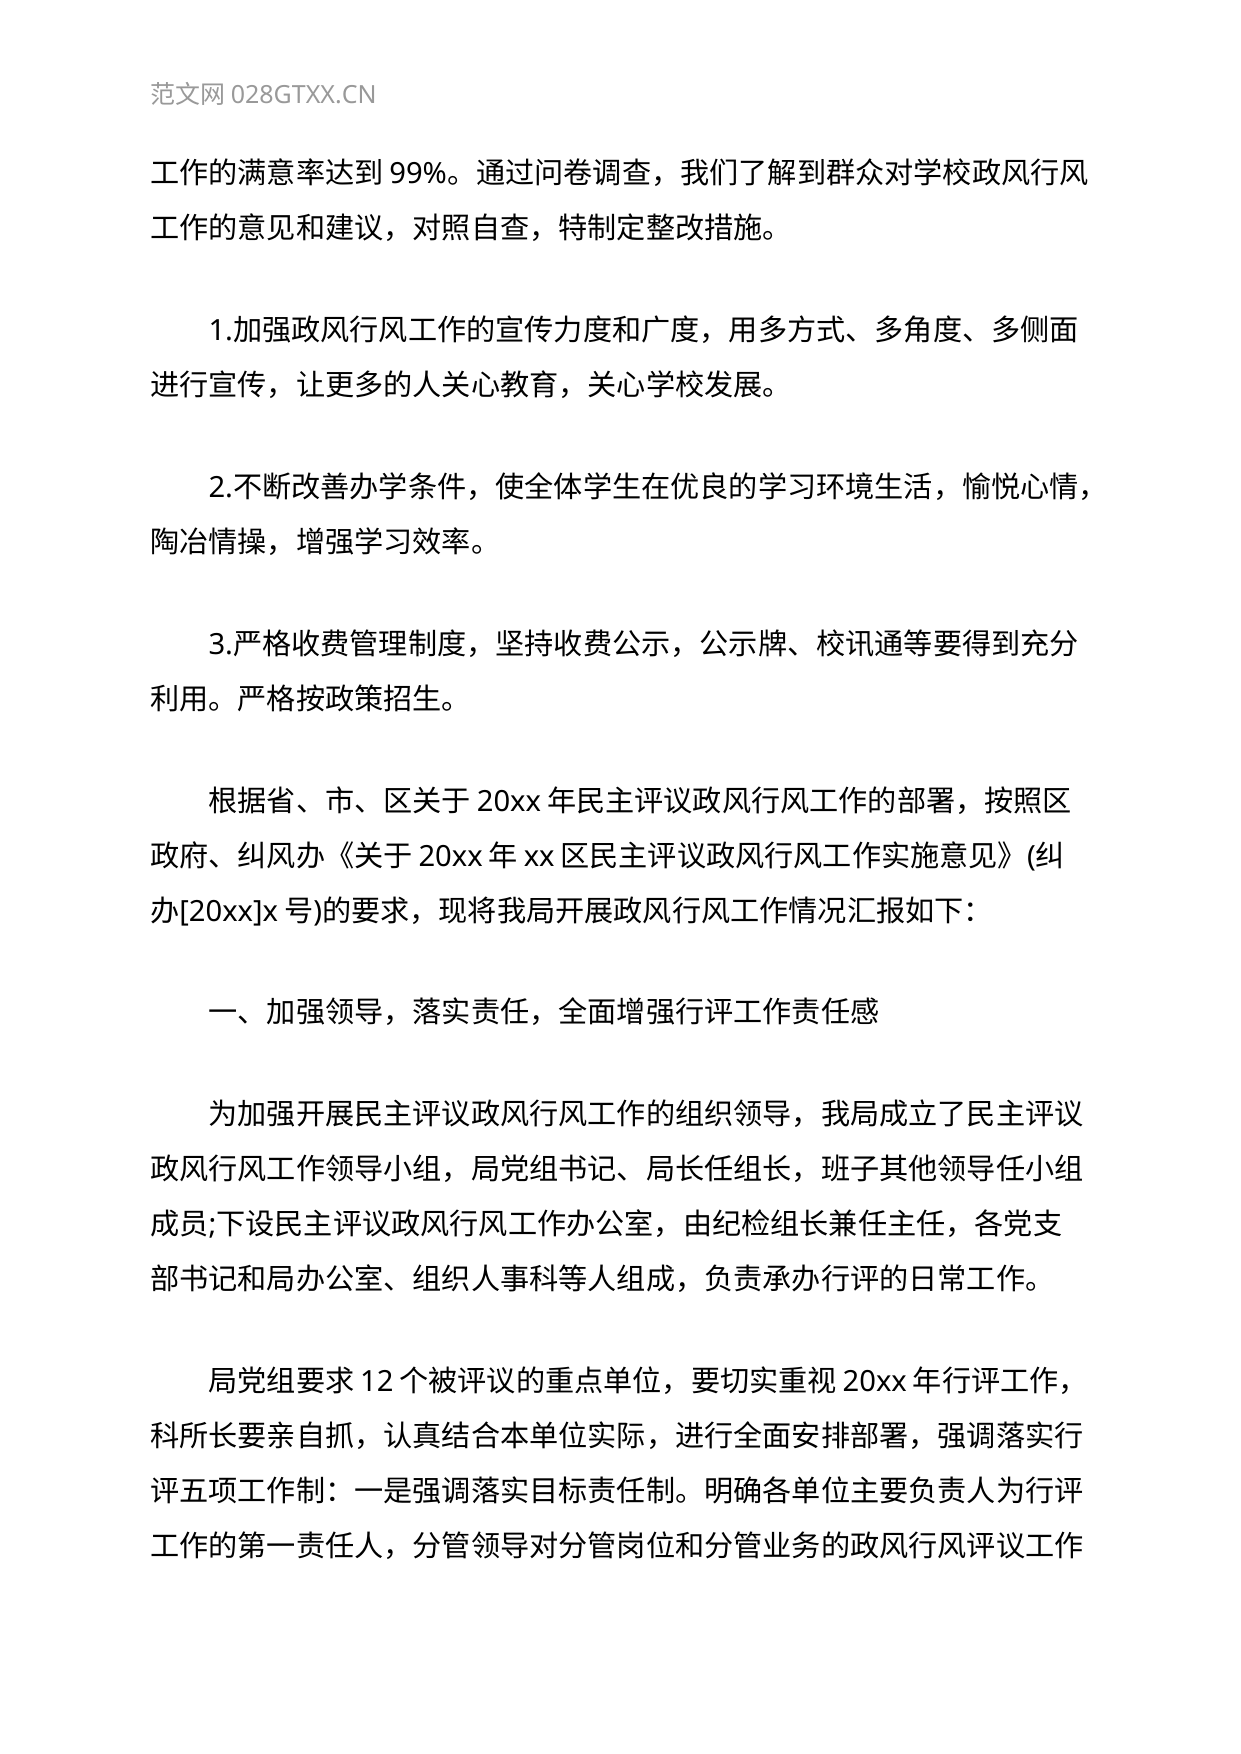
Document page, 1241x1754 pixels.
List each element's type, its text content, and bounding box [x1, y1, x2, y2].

text 为加强开展民主评议政风行风工作的组织领导，我局成立了民主评议政风行风工作领导小组，局党组书记、局长任组长，班子其他领导任小组成员;下设民主评议政风行风工作办公室，由纪检组长兼任主任，各党支部书记和局办公室、组织人事科等人组成，负责承办行评的日常工作。 [150, 1091, 1090, 1298]
text 3.严格收费管理制度，坚持收费公示，公示牌、校讯通等要得到充分利用。严格按政策招生。 [150, 620, 1090, 718]
text 根据省、市、区关于20xx年民主评议政风行风工作的部署，按照区政府、纠风办《关于20xx年xx区民主评议政风行风工作实施意见》(纠办[20xx]x号)的要求，现将我局开展政风行风工作情况汇报如下： [150, 777, 1090, 929]
text 一、加强领导，落实责任，全面增强行评工作责任感 [150, 989, 1090, 1031]
text 1.加强政风行风工作的宣传力度和广度，用多方式、多角度、多侧面进行宣传，让更多的人关心教育，关心学校发展。 [150, 307, 1090, 404]
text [150, 1357, 1090, 1564]
text 2.不断改善办学条件，使全体学生在优良的学习环境生活，愉悦心情，陶冶情操，增强学习效率。 [150, 463, 1090, 561]
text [150, 150, 1090, 247]
